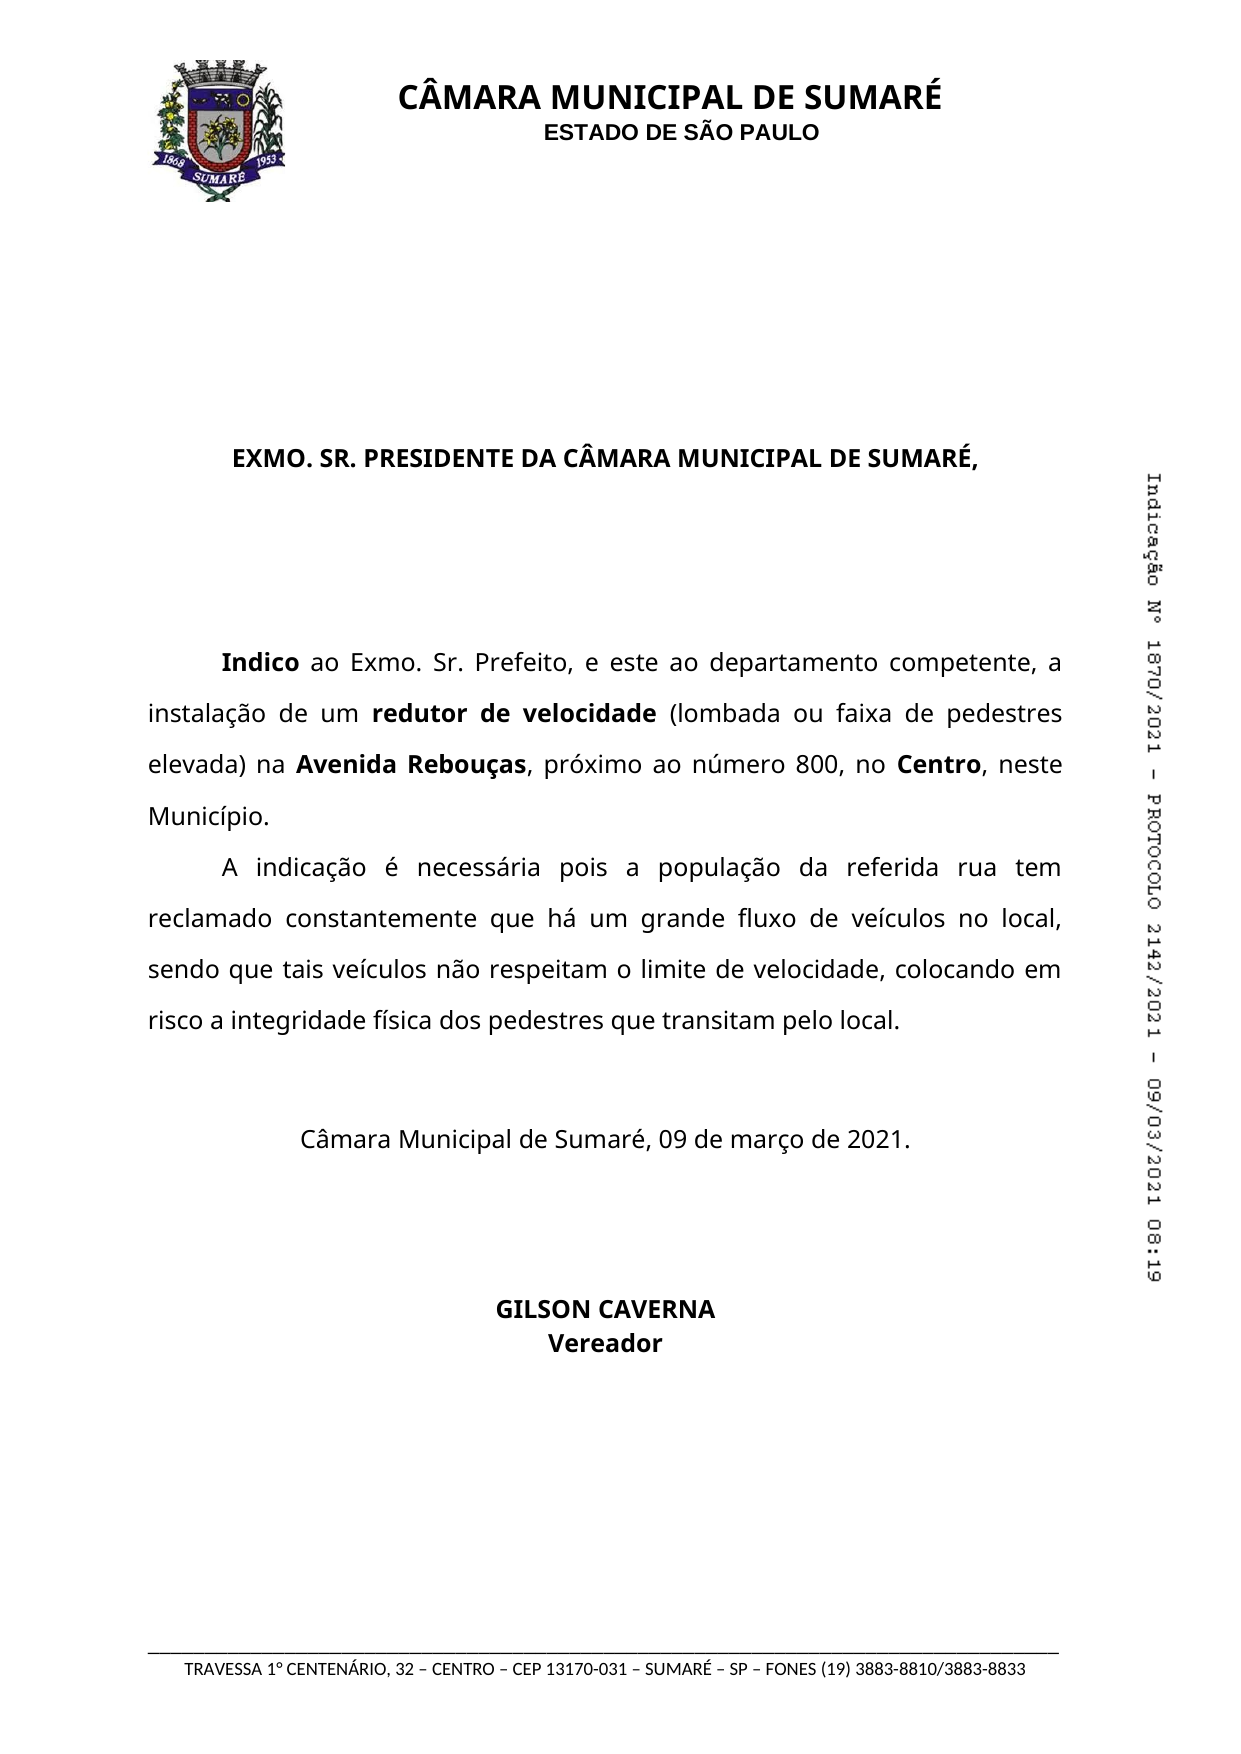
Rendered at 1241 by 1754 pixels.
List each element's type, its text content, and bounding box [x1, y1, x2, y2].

text GILSON CAVERNA [148, 1292, 1063, 1326]
picture [1120, 468, 1183, 1286]
text EXMO. SR. PRESIDENTE DA CÂMARA MUNICIPAL DE SUMARÉ, [148, 441, 1063, 475]
text A indicação é necessária pois a população da referida rua tem reclamado constantemente que há um grande fluxo de veículos no local, sendo que tais veículos não respeitam o limite de velocidade, colocando em risco a integridade física dos pedestres que transitam pelo local. [148, 849, 1063, 1036]
text Indico ao Exmo. Sr. Prefeito, e este ao departamento competente, a instalação de um redutor de velocidade (lombada ou faixa de pedestres elevada) na Avenida Rebouças, próximo ao número 800, no Centro, neste Município. [148, 645, 1063, 832]
text Vereador [148, 1326, 1063, 1360]
text Câmara Municipal de Sumaré, 09 de março de 2021. [148, 1122, 1063, 1156]
picture [147, 60, 286, 202]
